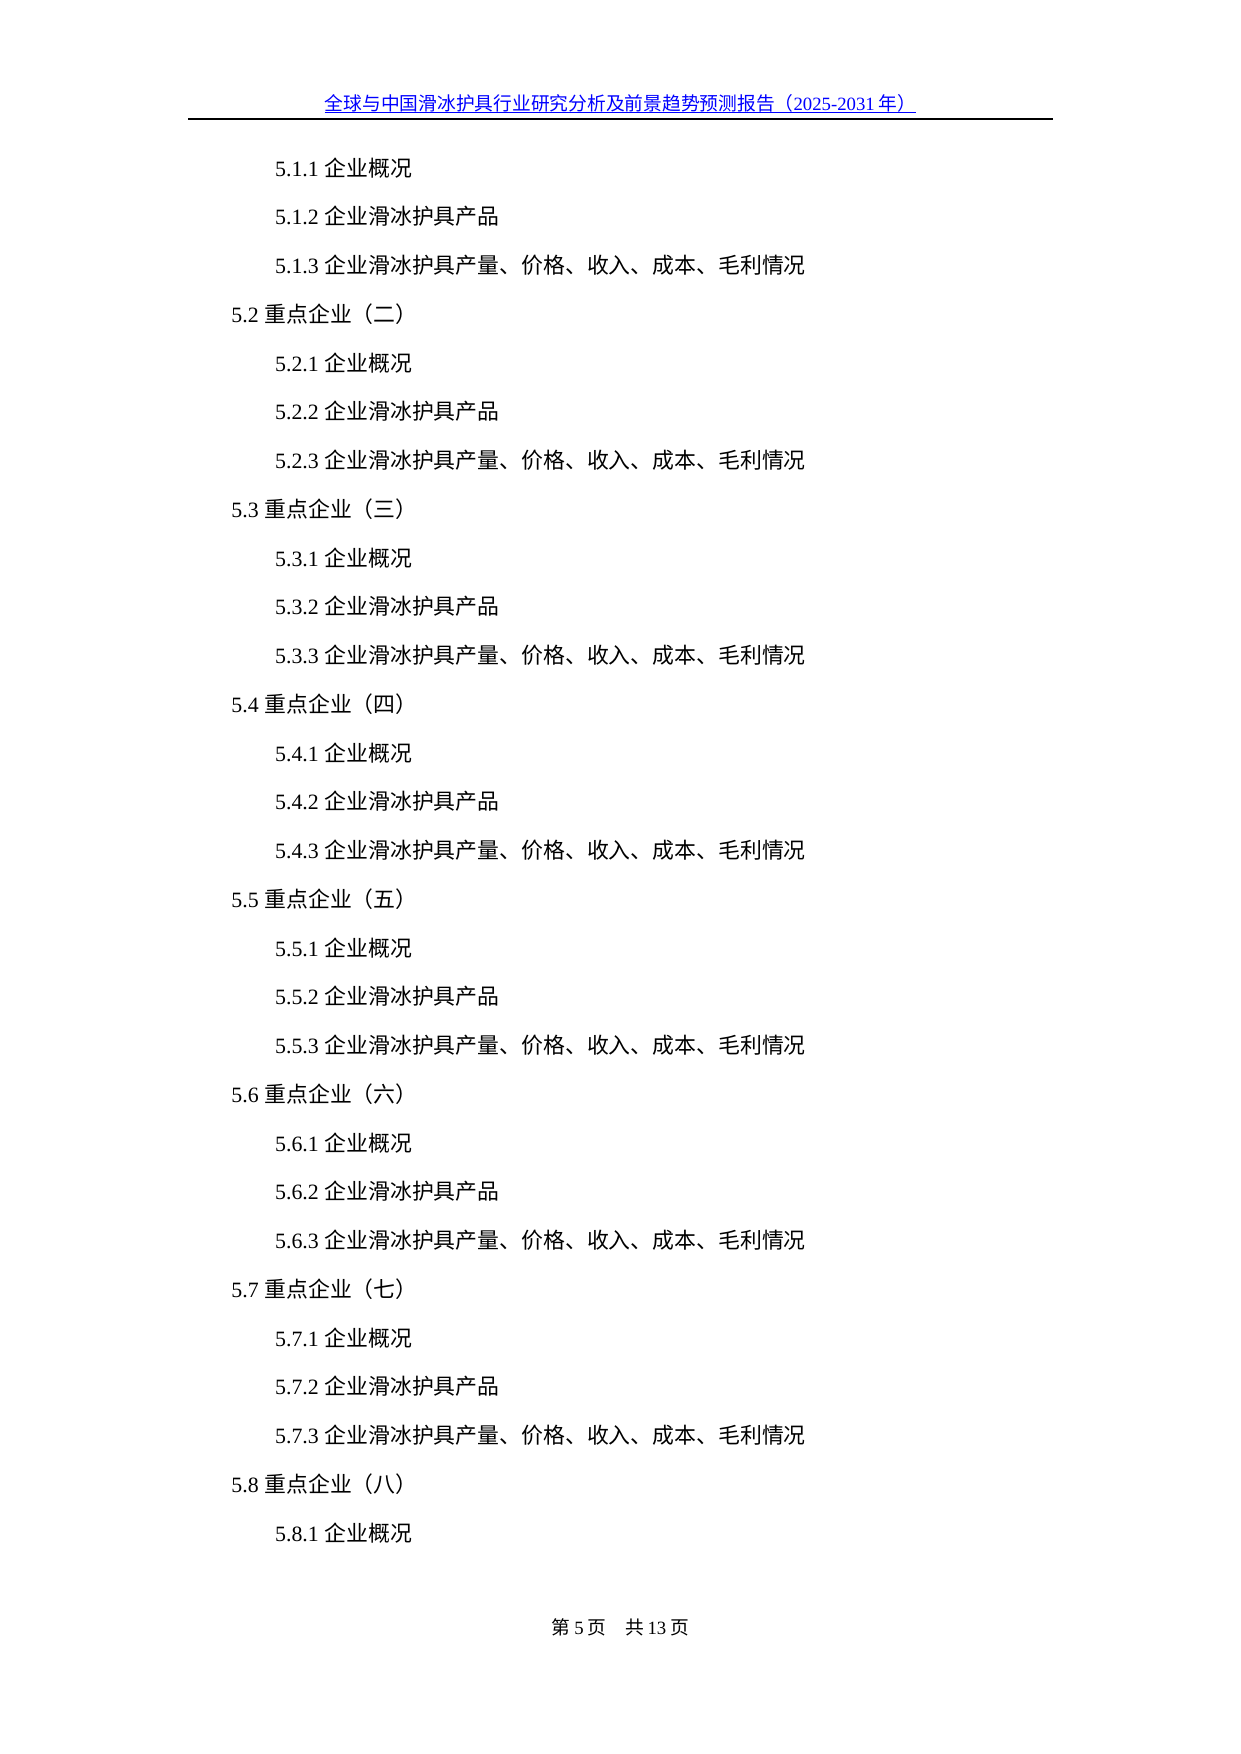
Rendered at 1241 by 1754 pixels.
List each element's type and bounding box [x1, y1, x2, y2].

text [187, 150, 1053, 1548]
